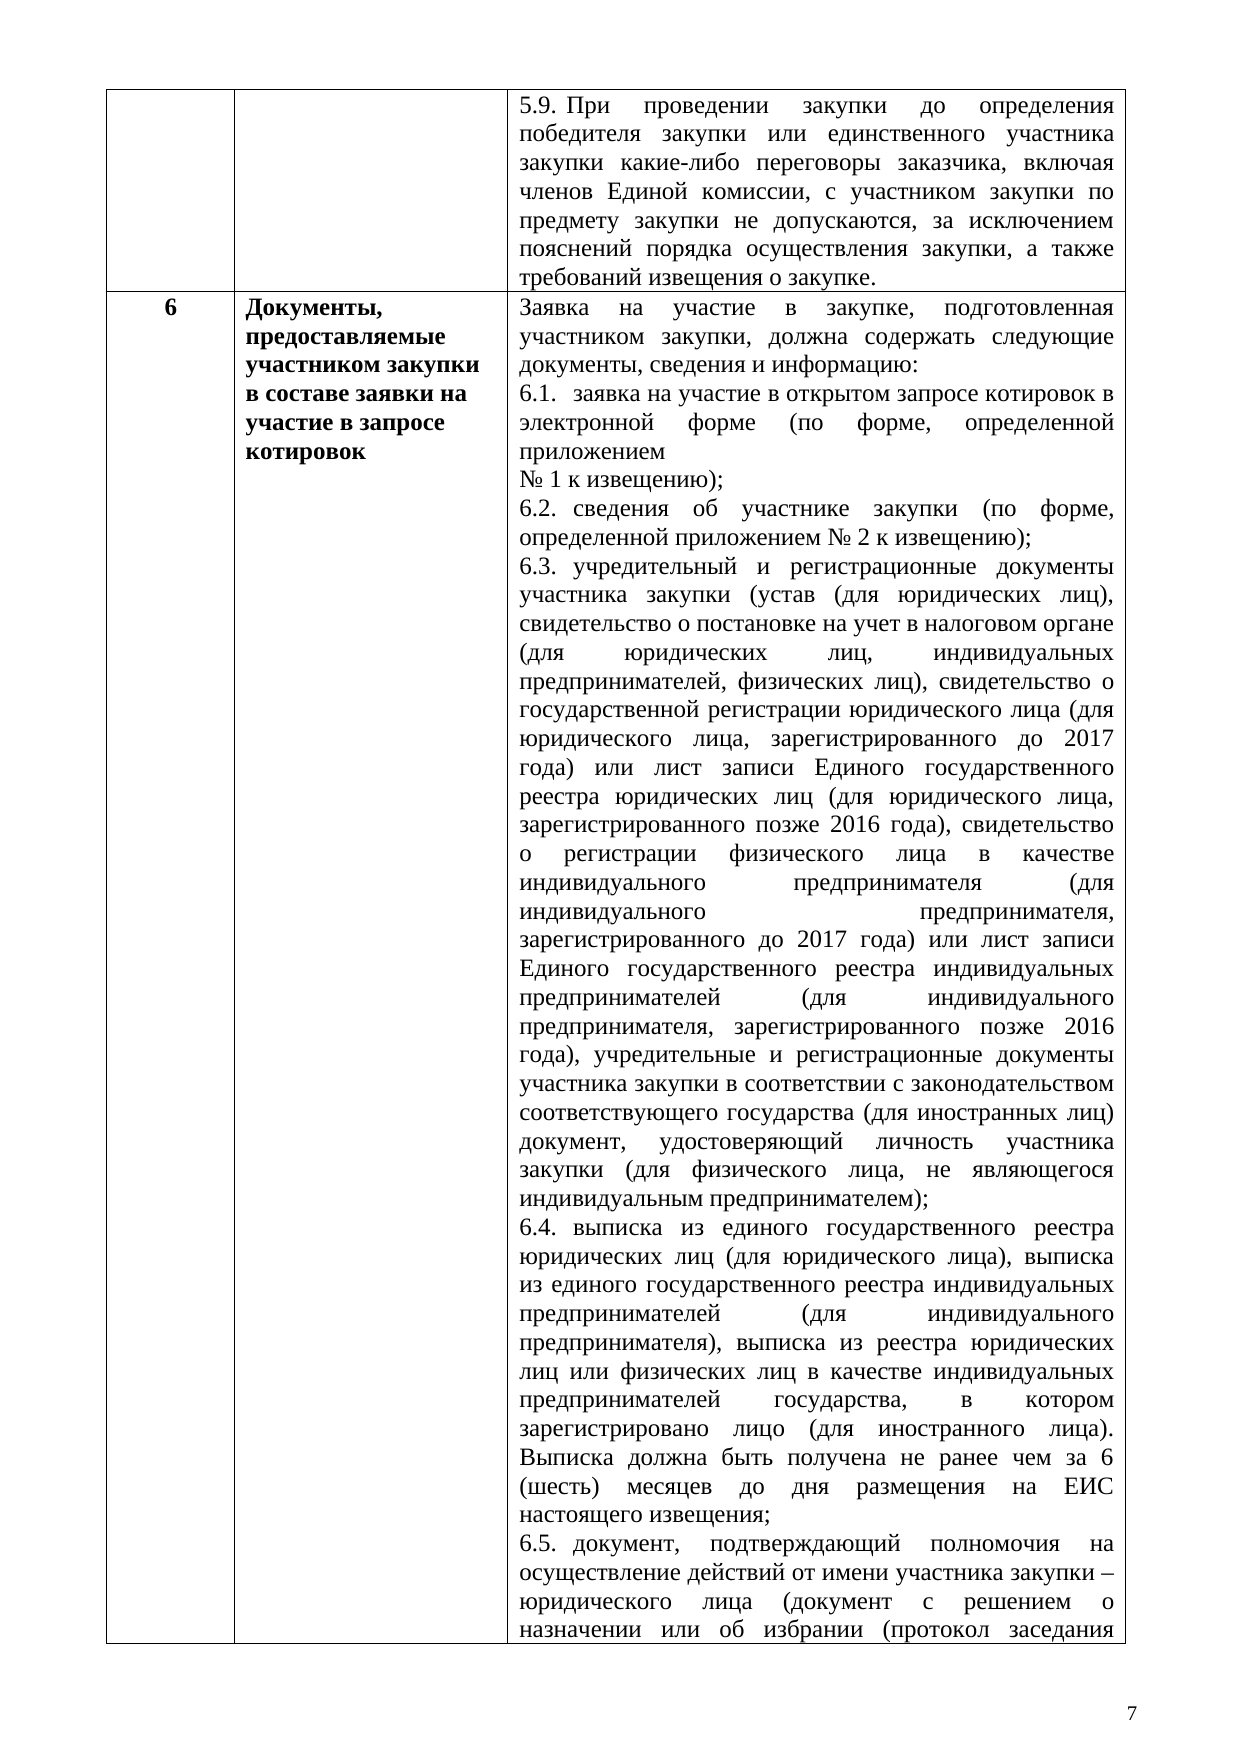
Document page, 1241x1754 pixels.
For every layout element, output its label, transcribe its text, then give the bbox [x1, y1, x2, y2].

table_cell 5 [107, 90, 234, 291]
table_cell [235, 292, 507, 1643]
table_cell 6 [107, 292, 234, 1643]
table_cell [508, 292, 1125, 1643]
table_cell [508, 90, 1125, 291]
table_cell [235, 90, 507, 291]
